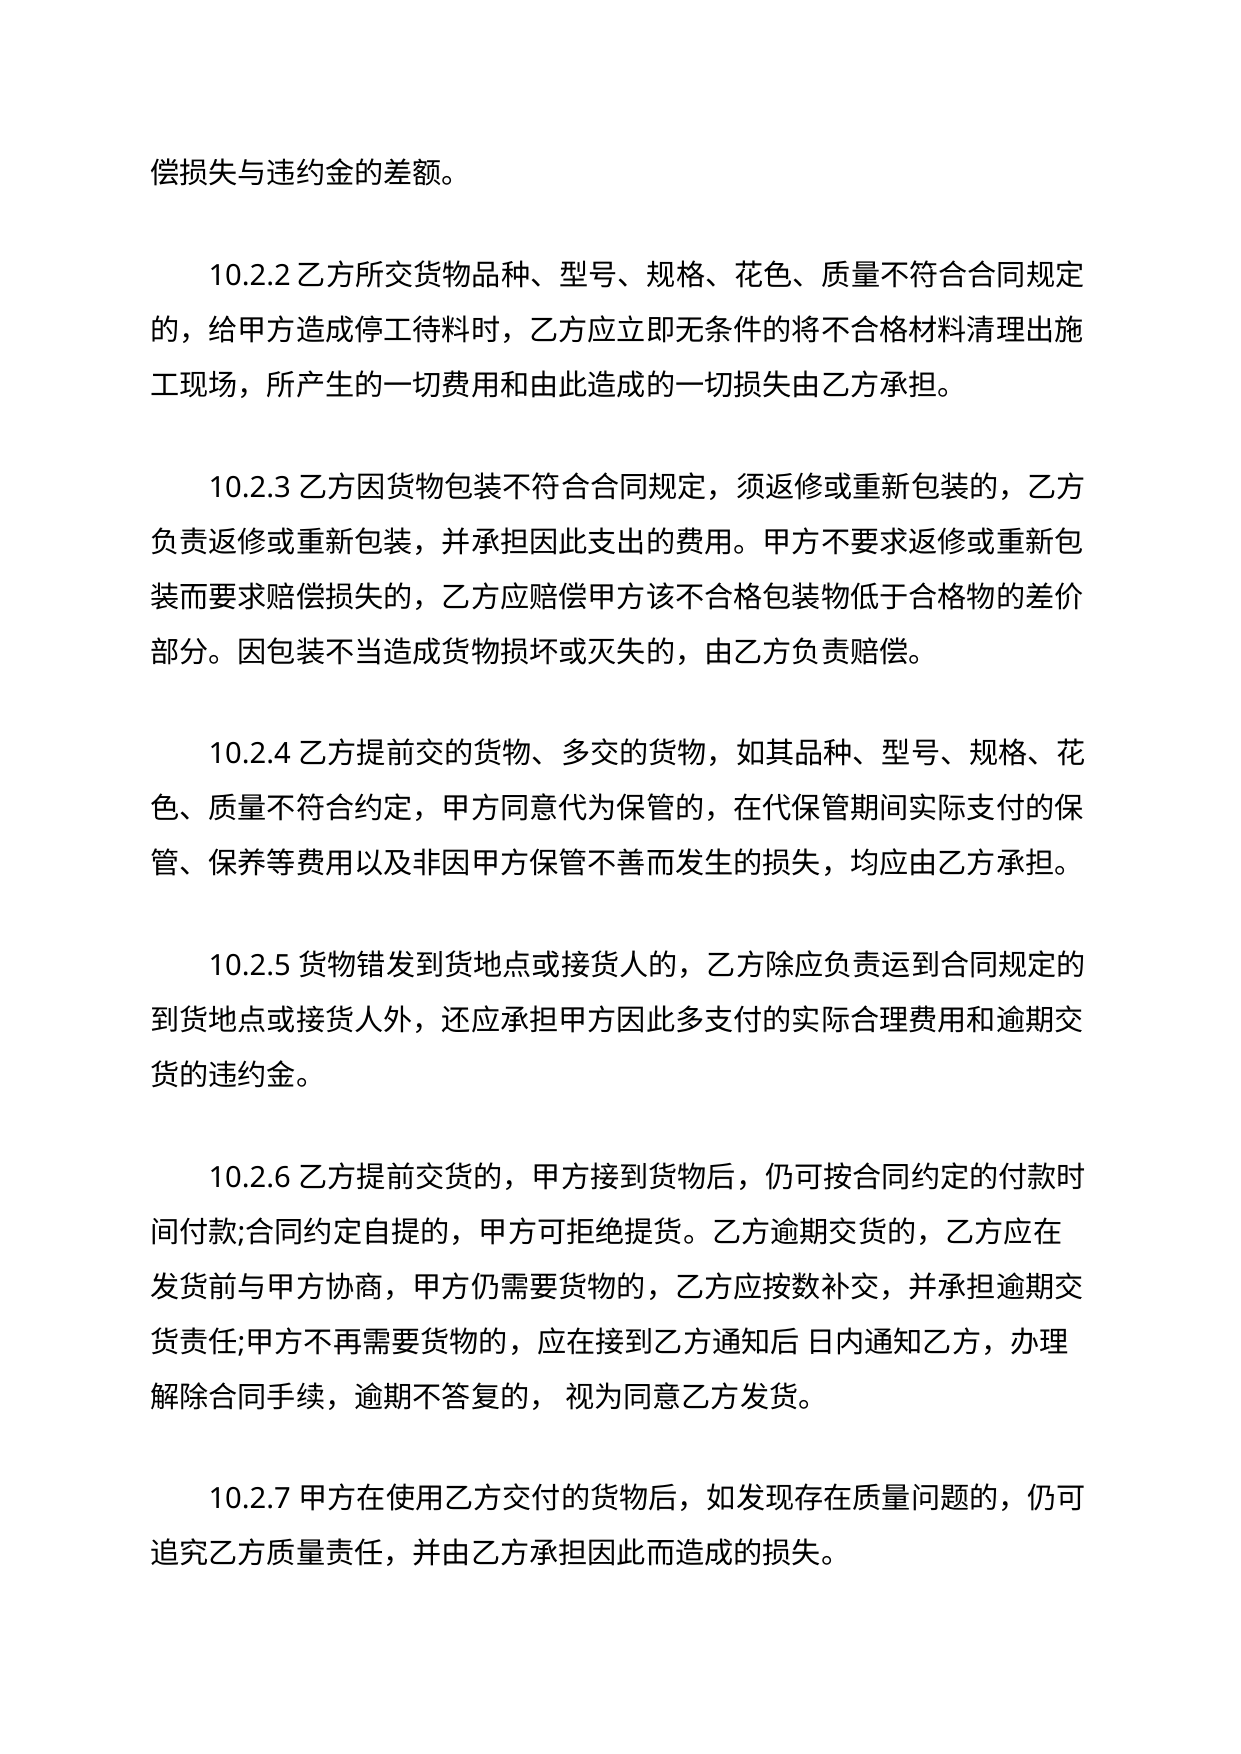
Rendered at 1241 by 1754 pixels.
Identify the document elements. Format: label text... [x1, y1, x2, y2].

text 10.2.7 甲方在使用乙方交付的货物后，如发现存在质量问题的，仍可追究乙方质量责任，并由乙方承担因此而造成的损失。 [150, 1475, 1090, 1572]
text 10.2.3 乙方因货物包装不符合合同规定，须返修或重新包装的，乙方负责返修或重新包装，并承担因此支出的费用。甲方不要求返修或重新包装而要求赔偿损失的，乙方应赔偿甲方该不合格包装物低于合格物的差价部分。因包装不当造成货物损坏或灭失的，由乙方负责赔偿。 [150, 463, 1090, 671]
text 10.2.4 乙方提前交的货物、多交的货物，如其品种、型号、规格、花色、质量不符合约定，甲方同意代为保管的，在代保管期间实际支付的保管、保养等费用以及非因甲方保管不善而发生的损失，均应由乙方承担。 [150, 730, 1090, 882]
text 10.2.6 乙方提前交货的，甲方接到货物后，仍可按合同约定的付款时间付款;合同约定自提的，甲方可拒绝提货。乙方逾期交货的，乙方应在发货前与甲方协商，甲方仍需要货物的，乙方应按数补交，并承担逾期交货责任;甲方不再需要货物的，应在接到乙方通知后 日内通知乙方，办理解除合同手续，逾期不答复的， 视为同意乙方发货。 [150, 1153, 1090, 1416]
text 10.2.5 货物错发到货地点或接货人的，乙方除应负责运到合同规定的到货地点或接货人外，还应承担甲方因此多支付的实际合理费用和逾期交货的违约金。 [150, 942, 1090, 1094]
text 10.2.2乙方所交货物品种、型号、规格、花色、质量不符合合同规定的，给甲方造成停工待料时，乙方应立即无条件的将不合格材料清理出施工现场，所产生的一切费用和由此造成的一切损失由乙方承担。 [150, 252, 1090, 404]
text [150, 150, 1090, 192]
